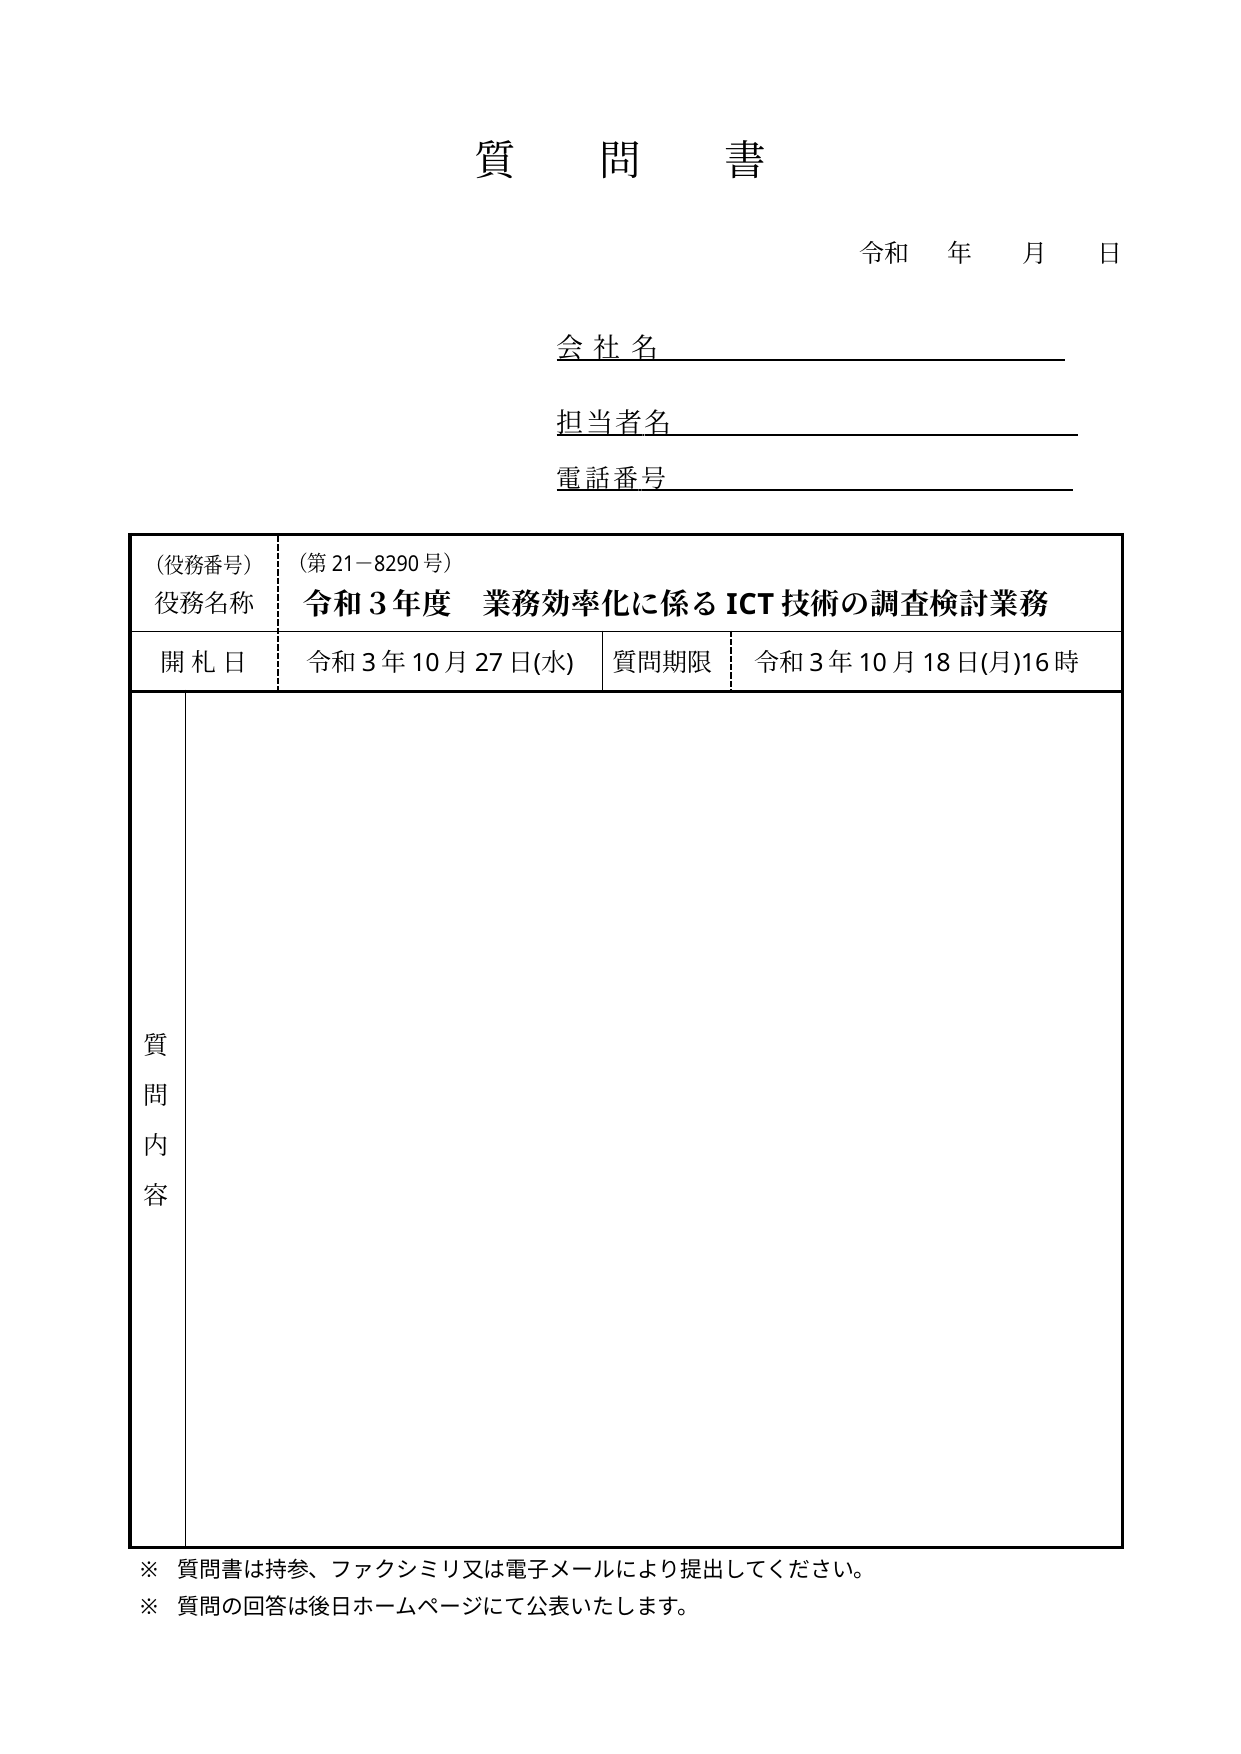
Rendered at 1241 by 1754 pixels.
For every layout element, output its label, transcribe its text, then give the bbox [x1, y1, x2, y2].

text 担当者名 [118, 383, 1122, 458]
table_cell [186, 693, 1121, 1546]
table_header （第21－8290号） 令和３年度 業務効率化に係るICT技術の調査検討業務 [278, 536, 1121, 631]
table_header （役務番号） 役務名称 [132, 536, 278, 631]
list 質問の回答は後日ホームページにて公表いたします。 [140, 1586, 1122, 1624]
table_cell 質 問 内 容 [132, 693, 185, 1546]
text 会社名 [118, 308, 1122, 383]
text 質 問 書 [118, 120, 1122, 195]
table_cell 令和3年10月18日(月)16時 [731, 632, 1121, 689]
text 令和 年 月 日 [207, 233, 1122, 270]
list 質問書は持参、ファクシミリ又は電子メールにより提出してください。 [140, 1549, 1122, 1586]
text 電話番号 [118, 458, 1122, 495]
table_cell 質問期限 [603, 632, 731, 689]
table_cell 開 札 日 [132, 632, 278, 689]
table_cell 令和3年10月27日(水) [278, 632, 602, 689]
